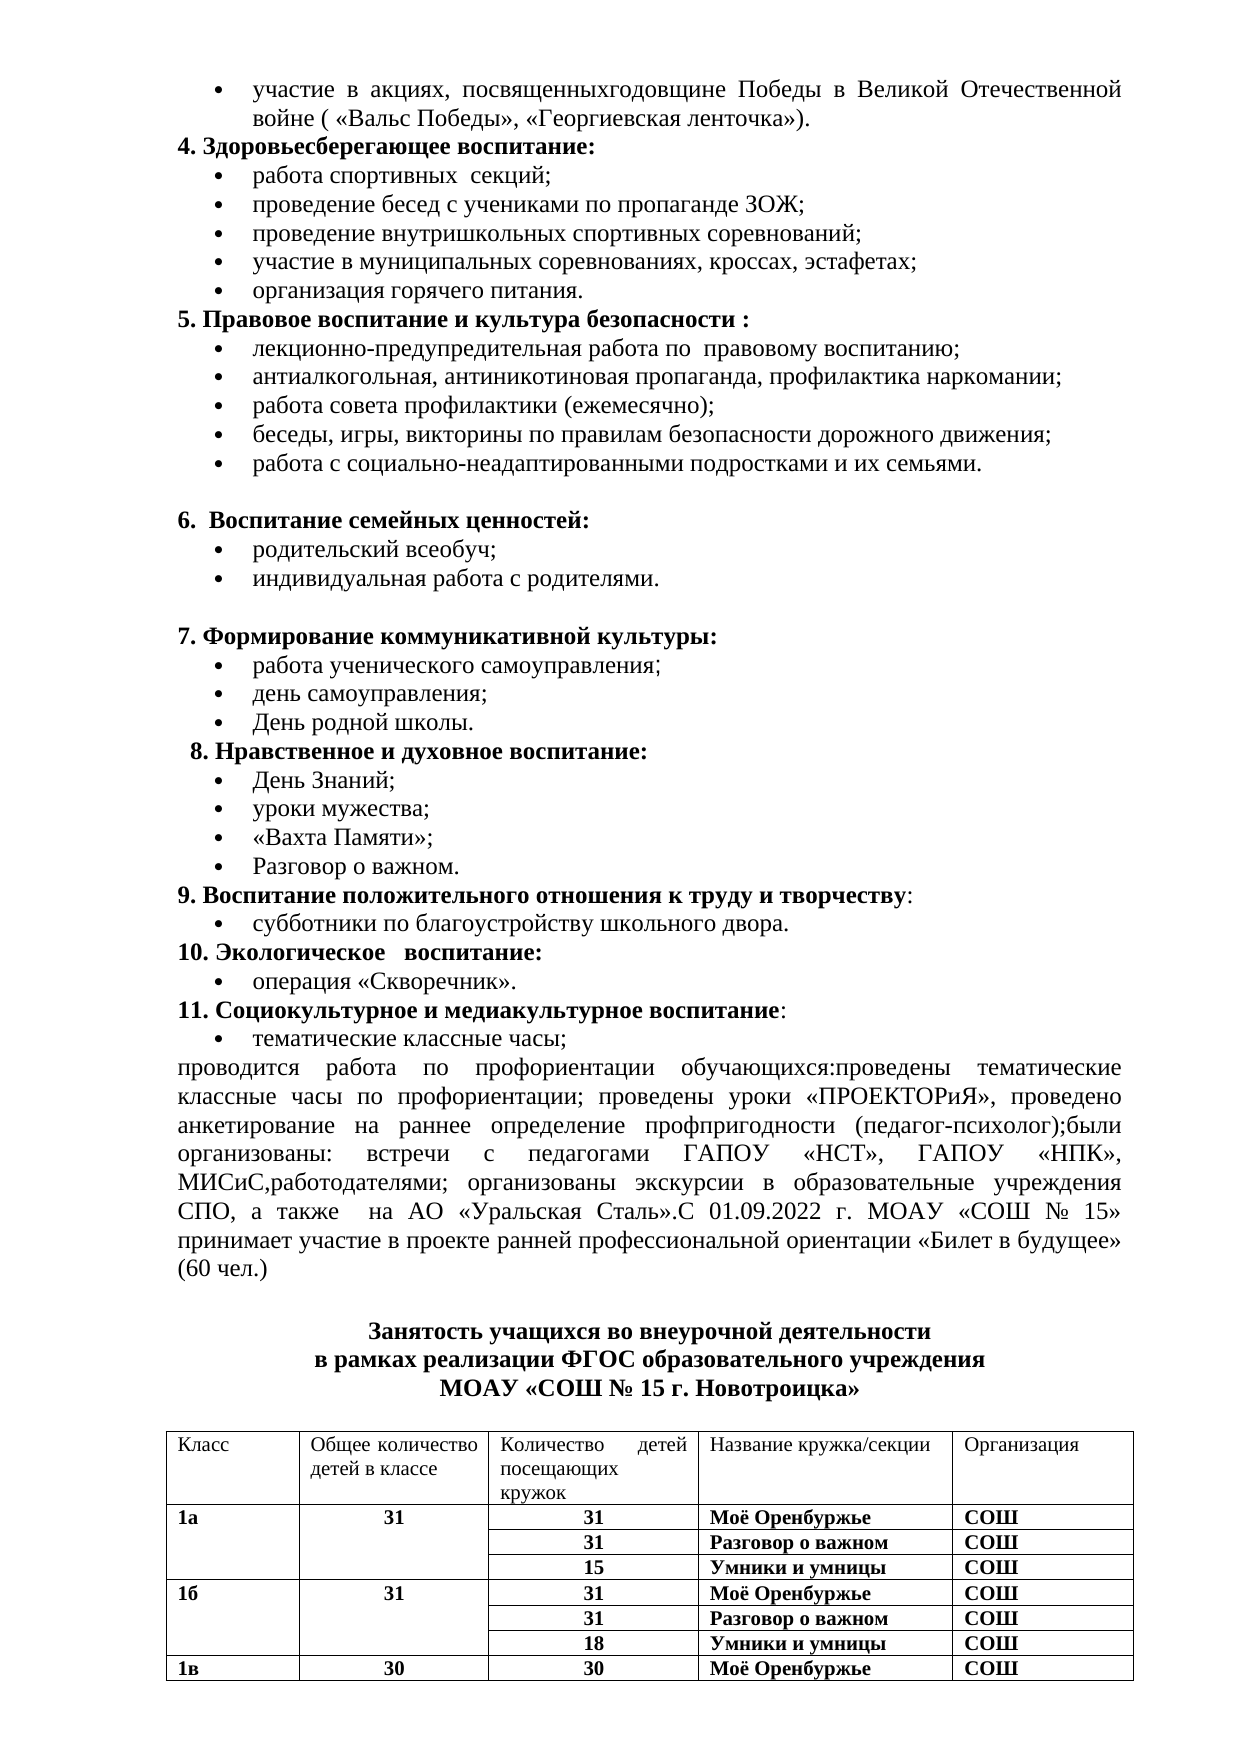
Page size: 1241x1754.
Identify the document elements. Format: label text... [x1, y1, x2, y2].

table_cell 31 [489, 1580, 698, 1604]
list операция «Скворечник». [215, 966, 1122, 995]
table_cell Моё Оренбуржье [699, 1656, 952, 1680]
text 7. Формирование коммуникативной культуры: [177, 621, 1122, 650]
list участие в акциях, посвященныхгодовщине Победы в Великой Отечественной войне ( «Вальс Победы», «Георгиевская ленточка»). [215, 74, 1122, 131]
table_cell Умники и умницы [699, 1631, 952, 1655]
list участие в муниципальных соревнованиях, кроссах, эстафетах; [215, 246, 1122, 275]
table_cell Моё Оренбуржье [699, 1505, 952, 1529]
text 4. Здоровьесберегающее воспитание: [177, 131, 1122, 160]
table_cell Умники и умницы [699, 1555, 952, 1579]
text 11. Социокультурное и медиакультурное воспитание: [177, 995, 1122, 1023]
list работа ученического самоуправления; [215, 650, 1122, 678]
list антиалкогольная, антиникотиновая пропаганда, профилактика наркомании; [215, 361, 1122, 390]
table_cell 31 [300, 1580, 488, 1655]
list организация горячего питания. [215, 275, 1122, 304]
list уроки мужества; [215, 793, 1122, 822]
table_header Организация [953, 1432, 1133, 1504]
text проводится работа по профориентации обучающихся:проведены тематические классные часы по профориентации; проведены уроки «ПРОЕКТОРиЯ», проведено анкетирование на раннее определение профпригодности (педагог-психолог);были организованы: встречи с педагогами ГАПОУ «НСТ», ГАПОУ «НПК», МИСиС,работодателями; организованы экскурсии в образовательные учреждения СПО, а также на АО «Уральская Сталь».С 01.09.2022 г. МОАУ «СОШ № 15» принимает участие в проекте ранней профессиональной ориентации «Билет в будущее» (60 чел.) [177, 1052, 1122, 1282]
text 9. Воспитание положительного отношения к труду и творчеству: [177, 880, 1122, 908]
table_cell 31 [489, 1505, 698, 1529]
table_header Название кружка/секции [699, 1432, 952, 1504]
text 10. Экологическое воспитание: [177, 937, 1122, 966]
list проведение внутришкольных спортивных соревнований; [215, 218, 1122, 246]
list тематические классные часы; [215, 1023, 1122, 1052]
table_cell 1б [167, 1580, 299, 1655]
table_cell СОШ [953, 1530, 1133, 1554]
list работа с социально-неадаптированными подростками и их семьями. [215, 448, 1122, 476]
list беседы, игры, викторины по правилам безопасности дорожного движения; [215, 419, 1122, 448]
table_header Класс [167, 1432, 299, 1504]
table_cell 31 [489, 1530, 698, 1554]
text 6. Воспитание семейных ценностей: [177, 506, 1122, 534]
table_cell СОШ [953, 1555, 1133, 1579]
text 5. Правовое воспитание и культура безопасности : [177, 304, 1122, 333]
table_cell СОШ [953, 1580, 1133, 1604]
list субботники по благоустройству школьного двора. [215, 908, 1122, 937]
list проведение бесед с учениками по пропаганде ЗОЖ; [215, 189, 1122, 218]
list работа совета профилактики (ежемесячно); [215, 390, 1122, 419]
table_header Количество детей посещающих кружок [489, 1432, 698, 1504]
list «Вахта Памяти»; [215, 822, 1122, 851]
table_cell Разговор о важном [699, 1606, 952, 1629]
list индивидуальная работа с родителями. [215, 563, 1122, 592]
text в рамках реализации ФГОС образовательного учреждения [177, 1344, 1122, 1373]
table_cell 1в [167, 1656, 299, 1680]
list работа спортивных секций; [215, 160, 1122, 189]
table_cell 30 [300, 1656, 488, 1680]
table_cell Моё Оренбуржье [699, 1580, 952, 1604]
table_cell 15 [489, 1555, 698, 1579]
list Разговор о важном. [215, 851, 1122, 880]
table_cell 31 [489, 1606, 698, 1629]
list День родной школы. [215, 707, 1122, 736]
table_cell 31 [300, 1505, 488, 1579]
table_cell СОШ [953, 1505, 1133, 1529]
table_cell 30 [489, 1656, 698, 1680]
list родительский всеобуч; [215, 534, 1122, 563]
text МОАУ «СОШ № 15 г. Новотроицка» [177, 1373, 1122, 1402]
list День Знаний; [215, 765, 1122, 793]
table_cell Разговор о важном [699, 1530, 952, 1554]
table_cell СОШ [953, 1606, 1133, 1629]
table_cell СОШ [953, 1656, 1133, 1680]
table_header Общее количество детей в классе [300, 1432, 488, 1504]
text 8. Нравственное и духовное воспитание: [177, 736, 1122, 765]
table_cell 1а [167, 1505, 299, 1579]
table_cell СОШ [953, 1631, 1133, 1655]
table_cell 18 [489, 1631, 698, 1655]
list день самоуправления; [215, 678, 1122, 707]
text Занятость учащихся во внеурочной деятельности [177, 1316, 1122, 1344]
list лекционно-предупредительная работа по правовому воспитанию; [215, 333, 1122, 361]
